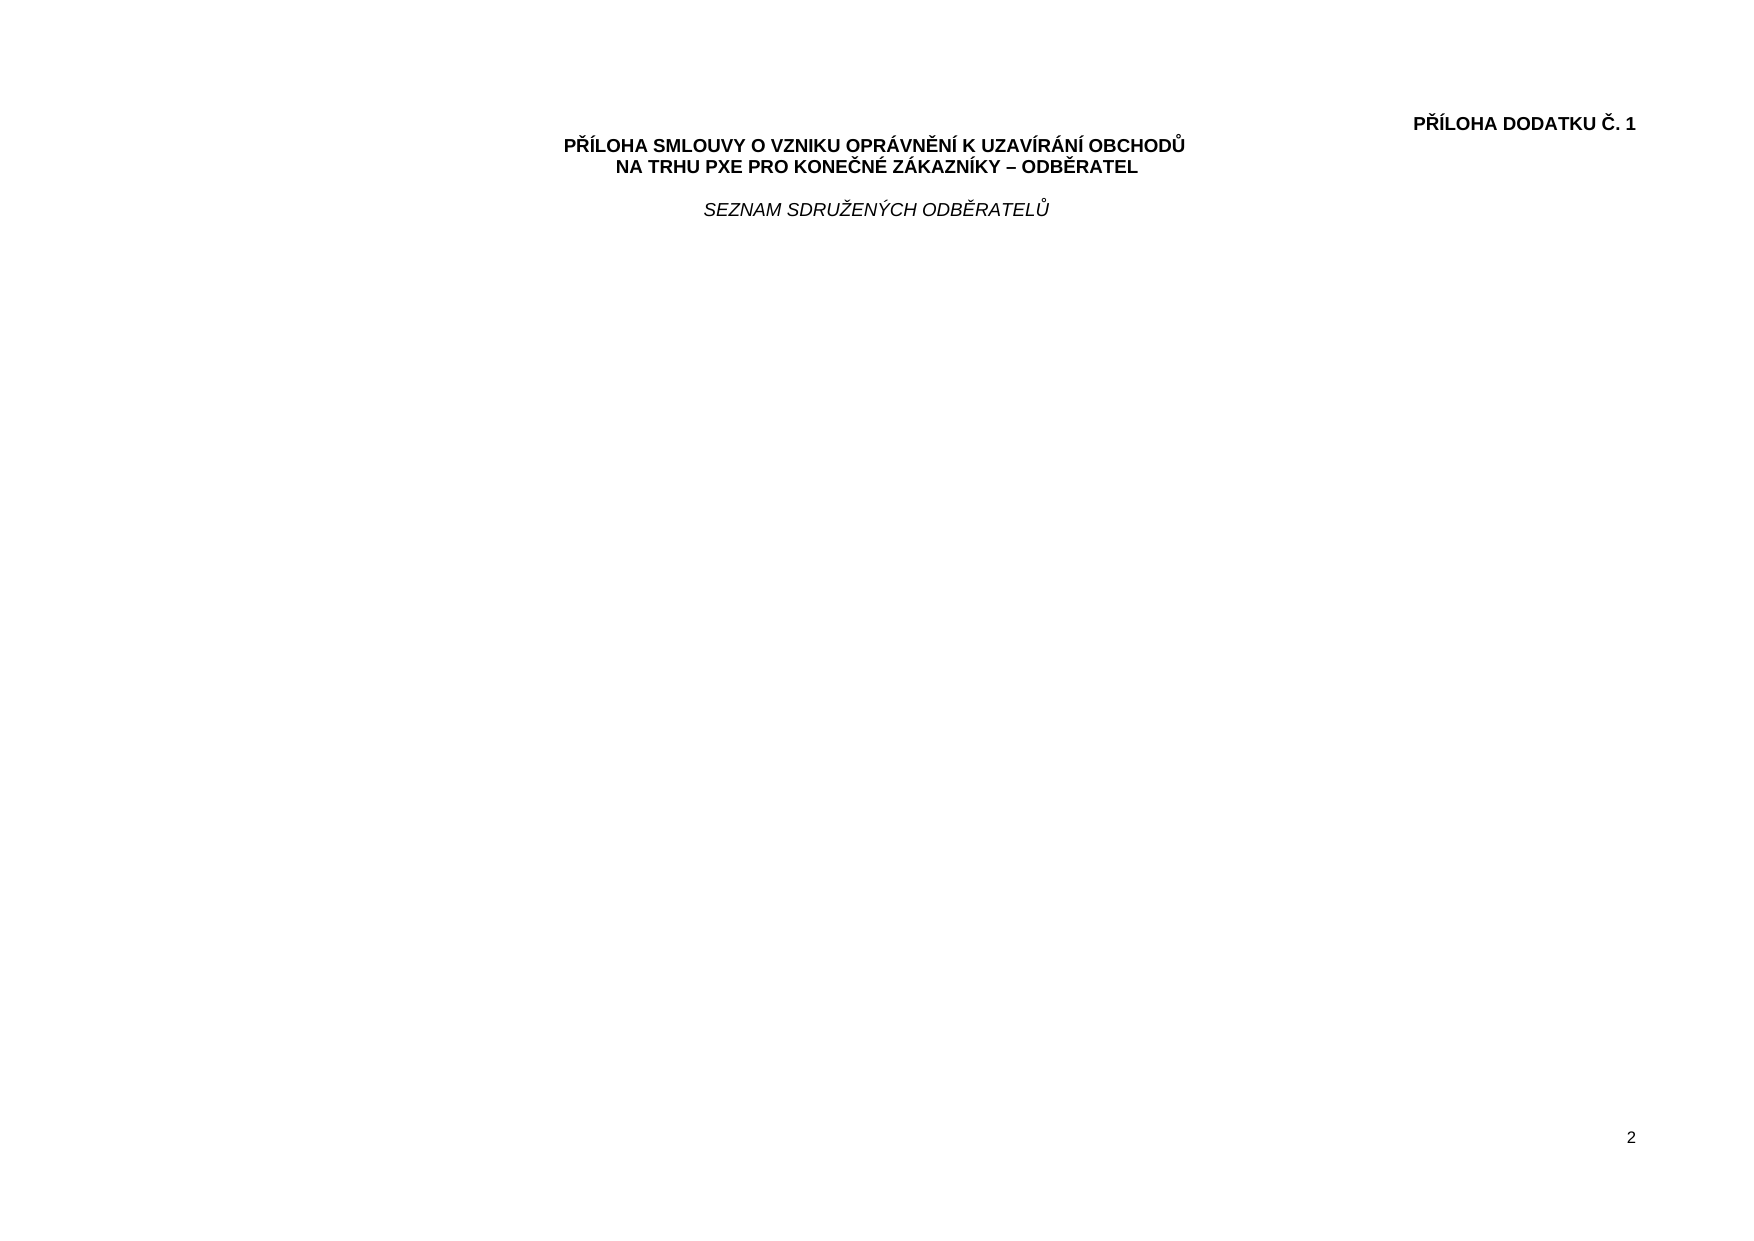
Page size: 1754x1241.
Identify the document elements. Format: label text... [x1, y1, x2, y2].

text Příloha dodatku č. 1 [118, 113, 1636, 134]
text Seznam SDRUŽENÝCH odběratelů [118, 199, 1636, 221]
text Příloha smlouvy o vzNiku oprávnění k uzavírání obchodů na trhu PXE pro konečné zákazníky – odběratel [118, 134, 1636, 177]
